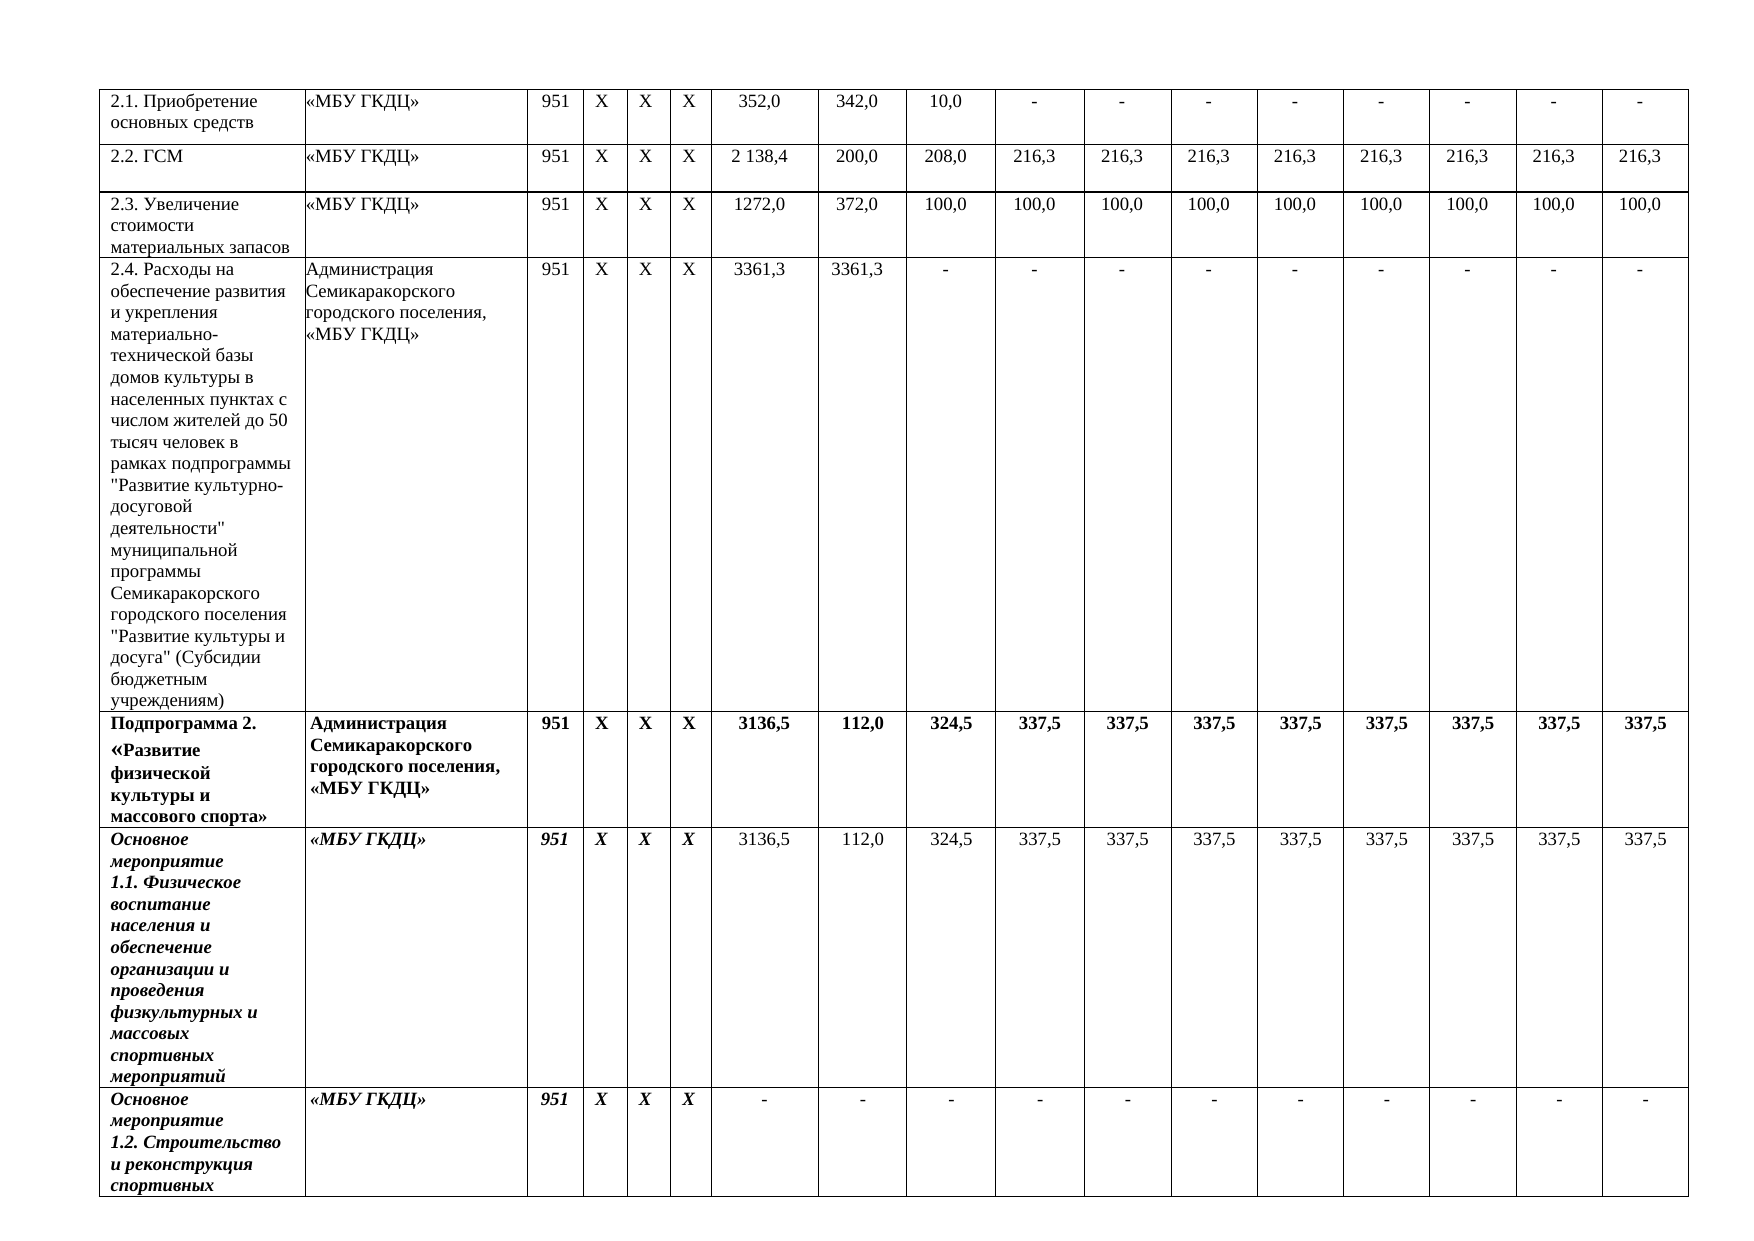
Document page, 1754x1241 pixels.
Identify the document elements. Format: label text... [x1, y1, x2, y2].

table_cell 951 [528, 828, 583, 1087]
table_cell - [1517, 1088, 1602, 1196]
table_cell - [996, 1088, 1084, 1196]
table_cell - [907, 258, 995, 711]
table_cell X [671, 193, 711, 257]
table_cell 100,0 [1085, 193, 1171, 257]
table_cell 951 [528, 258, 583, 711]
table_cell - [1344, 1088, 1429, 1196]
table_cell Администрация Семикаракорского городского поселения, «МБУ ГКДЦ» [306, 712, 527, 827]
table_cell X [584, 90, 627, 144]
table_cell «МБУ ГКДЦ» [306, 193, 527, 257]
table_cell X [628, 193, 670, 257]
table_cell - [1172, 90, 1257, 144]
table_cell 337,5 [1172, 712, 1257, 827]
table_cell 216,3 [1258, 145, 1343, 191]
table_cell 324,5 [907, 828, 995, 1087]
table_cell X [584, 1088, 627, 1196]
table_cell 342,0 [819, 90, 906, 144]
table_cell - [996, 90, 1084, 144]
table_cell 216,3 [1603, 145, 1688, 191]
table_cell - [1430, 90, 1516, 144]
table_cell 3361,3 [819, 258, 906, 711]
table_cell - [1430, 258, 1516, 711]
table_cell - [1344, 90, 1429, 144]
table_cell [100, 1088, 305, 1196]
table_cell 337,5 [1344, 712, 1429, 827]
table_cell - [1258, 90, 1343, 144]
table_cell 951 [528, 145, 583, 191]
table_cell 337,5 [996, 828, 1084, 1087]
table_cell 337,5 [1258, 828, 1343, 1087]
table_cell 951 [528, 193, 583, 257]
table_cell 100,0 [1430, 193, 1516, 257]
table_cell 951 [528, 712, 583, 827]
table_cell - [1085, 90, 1171, 144]
table_cell - [1517, 258, 1602, 711]
table_cell 337,5 [1603, 828, 1688, 1087]
table_cell Подпрограмма 2. «Развитие физической культуры и массового спорта» [100, 712, 305, 827]
table_cell X [628, 1088, 670, 1196]
table_cell 112,0 [819, 712, 906, 827]
table_cell 216,3 [1344, 145, 1429, 191]
table_cell - [996, 258, 1084, 711]
table_cell - [1603, 90, 1688, 144]
table_cell - [1085, 1088, 1171, 1196]
table_cell X [584, 828, 627, 1087]
table_cell Х [584, 258, 627, 711]
table_cell X [671, 90, 711, 144]
table_cell 337,5 [1603, 712, 1688, 827]
table_cell - [712, 1088, 818, 1196]
table_cell - [1172, 1088, 1257, 1196]
table_cell X [671, 145, 711, 191]
table_cell 337,5 [1430, 828, 1516, 1087]
table_cell 3136,5 [712, 712, 818, 827]
table_cell X [671, 828, 711, 1087]
table_cell «МБУ ГКДЦ» [306, 90, 527, 144]
table_cell 100,0 [996, 193, 1084, 257]
table_cell 337,5 [1258, 712, 1343, 827]
table_cell X [584, 712, 627, 827]
table_cell 337,5 [1430, 712, 1516, 827]
table_cell 216,3 [1085, 145, 1171, 191]
table_cell - [1258, 1088, 1343, 1196]
table_cell X [628, 145, 670, 191]
table_cell X [628, 90, 670, 144]
table_cell Х [628, 258, 670, 711]
table_cell 337,5 [1085, 828, 1171, 1087]
table_cell 208,0 [907, 145, 995, 191]
table_cell 216,3 [1430, 145, 1516, 191]
table_cell - [819, 1088, 906, 1196]
table_cell 200,0 [819, 145, 906, 191]
table_cell 1272,0 [712, 193, 818, 257]
table_cell 10,0 [907, 90, 995, 144]
table_cell 2 138,4 [712, 145, 818, 191]
table_cell - [1430, 1088, 1516, 1196]
table_cell - [1258, 258, 1343, 711]
table_cell 216,3 [1517, 145, 1602, 191]
table_cell X [628, 828, 670, 1087]
table_cell 100,0 [1603, 193, 1688, 257]
table_cell - [907, 1088, 995, 1196]
table_cell 352,0 [712, 90, 818, 144]
table_cell 2.4. Расходы на обеспечение развития и укрепления материально-технической базы домов культуры в населенных пунктах с числом жителей до 50 тысяч человек в рамках подпрограммы "Развитие культурно-досуговой деятельности" муниципальной программы Семикаракорского городского поселения "Развитие культуры и досуга" (Субсидии бюджетным учреждениям) [100, 258, 305, 711]
table_cell 337,5 [1172, 828, 1257, 1087]
table_cell X [671, 1088, 711, 1196]
table_cell - [1085, 258, 1171, 711]
table_cell 337,5 [996, 712, 1084, 827]
table_cell 3361,3 [712, 258, 818, 711]
table_cell 2.1. Приобретение основных средств [100, 90, 305, 144]
table_cell 951 [528, 1088, 583, 1196]
table_cell X [671, 712, 711, 827]
table_cell 100,0 [907, 193, 995, 257]
table_cell - [1172, 258, 1257, 711]
table_cell 2.2. ГСМ [100, 145, 305, 191]
table_cell 100,0 [1172, 193, 1257, 257]
table_cell «МБУ ГКДЦ» [306, 1088, 527, 1196]
table_cell - [1517, 90, 1602, 144]
table_cell 2.3. Увеличение стоимости материальных запасов [100, 193, 305, 257]
table_cell - [1344, 258, 1429, 711]
table_cell 337,5 [1344, 828, 1429, 1087]
table_cell 337,5 [1517, 828, 1602, 1087]
table_cell 112,0 [819, 828, 906, 1087]
table_cell X [628, 712, 670, 827]
table_cell 3136,5 [712, 828, 818, 1087]
table_cell 951 [528, 90, 583, 144]
table_cell 100,0 [1344, 193, 1429, 257]
table_cell «МБУ ГКДЦ» [306, 145, 527, 191]
table_cell 100,0 [1517, 193, 1602, 257]
table_cell Администрация Семикаракорского городского поселения, «МБУ ГКДЦ» [306, 258, 527, 711]
table_cell 337,5 [1517, 712, 1602, 827]
table_cell - [1603, 258, 1688, 711]
table_cell 324,5 [907, 712, 995, 827]
table_cell 337,5 [1085, 712, 1171, 827]
table_cell 216,3 [1172, 145, 1257, 191]
table_cell X [584, 193, 627, 257]
table_cell X [584, 145, 627, 191]
table_cell 100,0 [1258, 193, 1343, 257]
table_cell 372,0 [819, 193, 906, 257]
table_cell Х [671, 258, 711, 711]
table_cell «МБУ ГКДЦ» [306, 828, 527, 1087]
table_cell 216,3 [996, 145, 1084, 191]
table_cell - [1603, 1088, 1688, 1196]
table_cell Основное мероприятие 1.1. Физическое воспитание населения и обеспечение организации и проведения физкультурных и массовых спортивных мероприятий [100, 828, 305, 1087]
